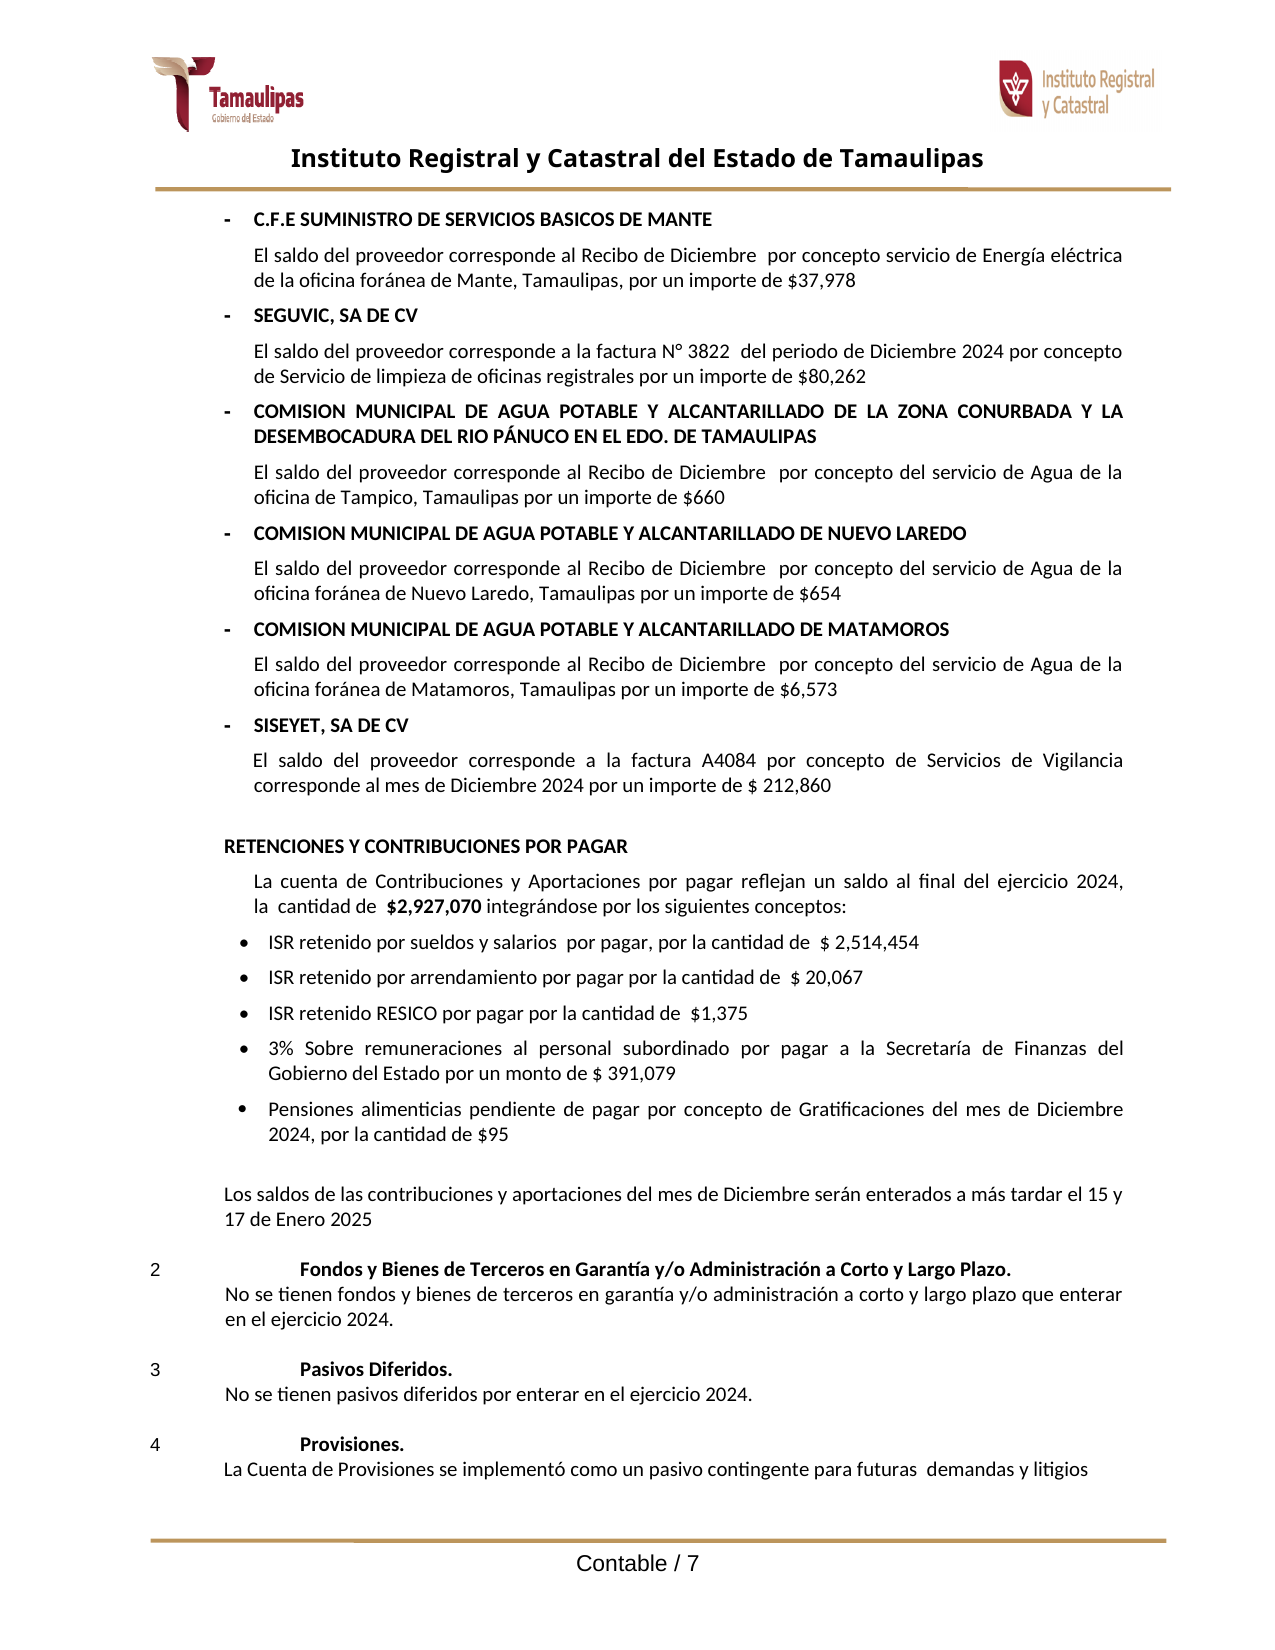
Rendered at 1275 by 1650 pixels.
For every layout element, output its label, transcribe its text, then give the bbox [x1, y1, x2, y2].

list Pasivos Diferidos. [150, 1357, 1125, 1382]
list COMISION MUNICIPAL DE AGUA POTABLE Y ALCANTARILLADO DE LA ZONA CONURBADA Y LA DESEMBOCADURA DEL RIO PÁNUCO EN EL EDO. DE TAMAULIPAS [224, 399, 1125, 449]
text • ISR retenido RESICO por pagar por la cantidad de $1,375 [239, 1000, 1125, 1025]
list COMISION MUNICIPAL DE AGUA POTABLE Y ALCANTARILLADO DE NUEVO LAREDO [224, 520, 1125, 545]
list Provisiones. [150, 1432, 1125, 1457]
text • ISR retenido por sueldos y salarios por pagar, por la cantidad de $ 2,514,454 [239, 929, 1125, 954]
list Fondos y Bienes de Terceros en Garantía y/o Administración a Corto y Largo Plazo. [150, 1257, 1125, 1282]
text No se tienen fondos y bienes de terceros en garantía y/o administración a corto y largo plazo que enterar en el ejercicio 2024. [225, 1282, 1125, 1332]
list SISEYET, SA DE CV [224, 712, 1125, 737]
picture [989, 50, 1163, 132]
text RETENCIONES Y CONTRIBUCIONES POR PAGAR [224, 833, 1125, 858]
text El saldo del proveedor corresponde al Recibo de Diciembre por concepto del servicio de Agua de la oficina de Tampico, Tamaulipas por un importe de $660 [253, 459, 1125, 509]
list COMISION MUNICIPAL DE AGUA POTABLE Y ALCANTARILLADO DE MATAMOROS [224, 616, 1125, 641]
list C.F.E SUMINISTRO DE SERVICIOS BASICOS DE MANTE [224, 207, 1125, 232]
text • 3% Sobre remuneraciones al personal subordinado por pagar a la Secretaría de Finanzas del Gobierno del Estado por un monto de $ 391,079 [239, 1036, 1125, 1086]
list SEGUVIC, SA DE CV [224, 303, 1125, 328]
text El saldo del proveedor corresponde a la factura N° 3822 del periodo de Diciembre 2024 por concepto de Servicio de limpieza de oficinas registrales por un importe de $80,262 [253, 338, 1125, 388]
list Pensiones alimenticias pendiente de pagar por concepto de Gratificaciones del mes de Diciembre 2024, por la cantidad de $95 [239, 1096, 1125, 1146]
text No se tienen pasivos diferidos por enterar en el ejercicio 2024. [225, 1382, 1125, 1407]
text El saldo del proveedor corresponde al Recibo de Diciembre por concepto servicio de Energía eléctrica de la oficina foránea de Mante, Tamaulipas, por un importe de $37,978 [253, 242, 1125, 292]
text La cuenta de Contribuciones y Aportaciones por pagar reflejan un saldo al final del ejercicio 2024, la cantidad de $2,927,070 integrándose por los siguientes conceptos: [253, 868, 1125, 918]
text El saldo del proveedor corresponde al Recibo de Diciembre por concepto del servicio de Agua de la oficina foránea de Nuevo Laredo, Tamaulipas por un importe de $654 [253, 555, 1125, 605]
text La Cuenta de Provisiones se implementó como un pasivo contingente para futuras demandas y litigios [223, 1457, 1125, 1482]
text El saldo del proveedor corresponde al Recibo de Diciembre por concepto del servicio de Agua de la oficina foránea de Matamoros, Tamaulipas por un importe de $6,573 [253, 651, 1125, 701]
text El saldo del proveedor corresponde a la factura A4084 por concepto de Servicios de Vigilancia corresponde al mes de Diciembre 2024 por un importe de $ 212,860 [253, 747, 1125, 797]
text • ISR retenido por arrendamiento por pagar por la cantidad de $ 20,067 [239, 964, 1125, 989]
text Los saldos de las contribuciones y aportaciones del mes de Diciembre serán enterados a más tardar el 15 y 17 de Enero 2025 [224, 1182, 1125, 1232]
picture [150, 47, 310, 142]
